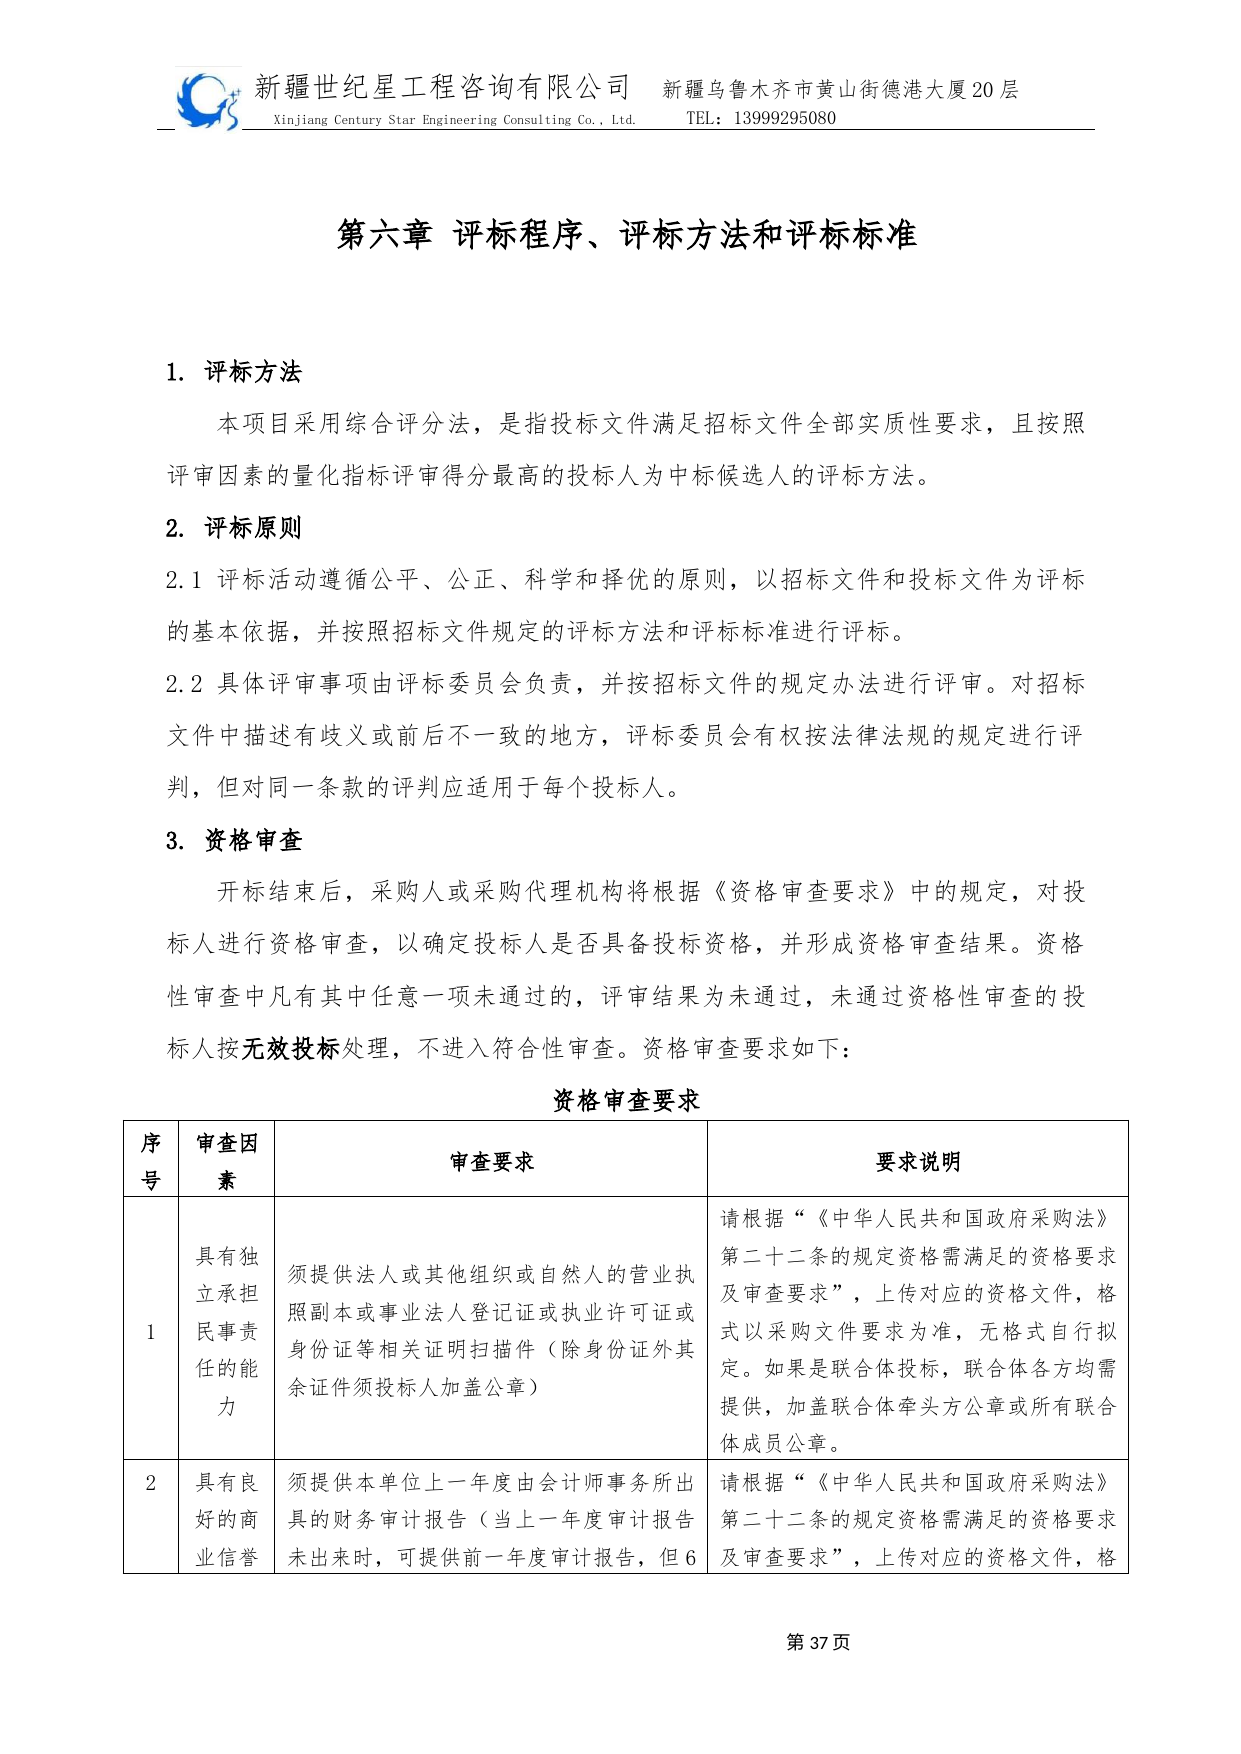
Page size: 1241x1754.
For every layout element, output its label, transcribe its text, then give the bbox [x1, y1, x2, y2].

table_cell 2 [124, 1460, 178, 1573]
table_cell 1 [124, 1197, 178, 1459]
picture [174, 66, 243, 133]
list 评标活动遵循公平、公正、科学和择优的原则，以招标文件和投标文件为评标的基本依据，并按照招标文件规定的评标方法和评标标准进行评标。 [165, 547, 1087, 651]
text 开标结束后，采购人或采购代理机构将根据《资格审查要求》中的规定，对投标人进行资格审查，以确定投标人是否具备投标资格，并形成资格审查结果。资格性审查中凡有其中任意一项未通过的，评审结果为未通过，未通过资格性审查的投标人按无效投标处理，不进入符合性审查。资格审查要求如下： [165, 859, 1087, 1067]
list 评标原则 [165, 494, 1087, 547]
table_header 序号 [124, 1121, 178, 1196]
table_cell 请根据“《中华人民共和国政府采购法》第二十二条的规定资格需满足的资格要求及审查要求”，上传对应的资格文件，格式以采购文件要求为准，无格式自行拟定。如果是联合体投标，联合体各方均需提供，加盖联合体牵头方公章或所有联合体成员公章。 [708, 1197, 1128, 1459]
table_header 审查要求 [275, 1121, 707, 1196]
table_header 审查因素 [179, 1121, 274, 1196]
list 评标方法 [165, 338, 1087, 390]
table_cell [275, 1460, 707, 1573]
table_cell 具有独立承担民事责任的能力 [179, 1197, 274, 1459]
text 本项目采用综合评分法，是指投标文件满足招标文件全部实质性要求，且按照评审因素的量化指标评审得分最高的投标人为中标候选人的评标方法。 [165, 390, 1087, 494]
table_cell 须提供法人或其他组织或自然人的营业执照副本或事业法人登记证或执业许可证或身份证等相关证明扫描件（除身份证外其余证件须投标人加盖公章） [275, 1197, 707, 1459]
subtitle 评标程序、评标方法和评标标准 [165, 213, 1087, 251]
list 具体评审事项由评标委员会负责，并按招标文件的规定办法进行评审。对招标文件中描述有歧义或前后不一致的地方，评标委员会有权按法律法规的规定进行评判，但对同一条款的评判应适用于每个投标人。 [165, 651, 1087, 807]
list 资格审查 [165, 807, 1087, 859]
table_cell 具有良好的商业信誉和健全的财务会计制度 [179, 1460, 274, 1573]
text 资格审查要求 [165, 1067, 1087, 1119]
table_header 要求说明 [708, 1121, 1128, 1196]
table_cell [708, 1460, 1128, 1573]
